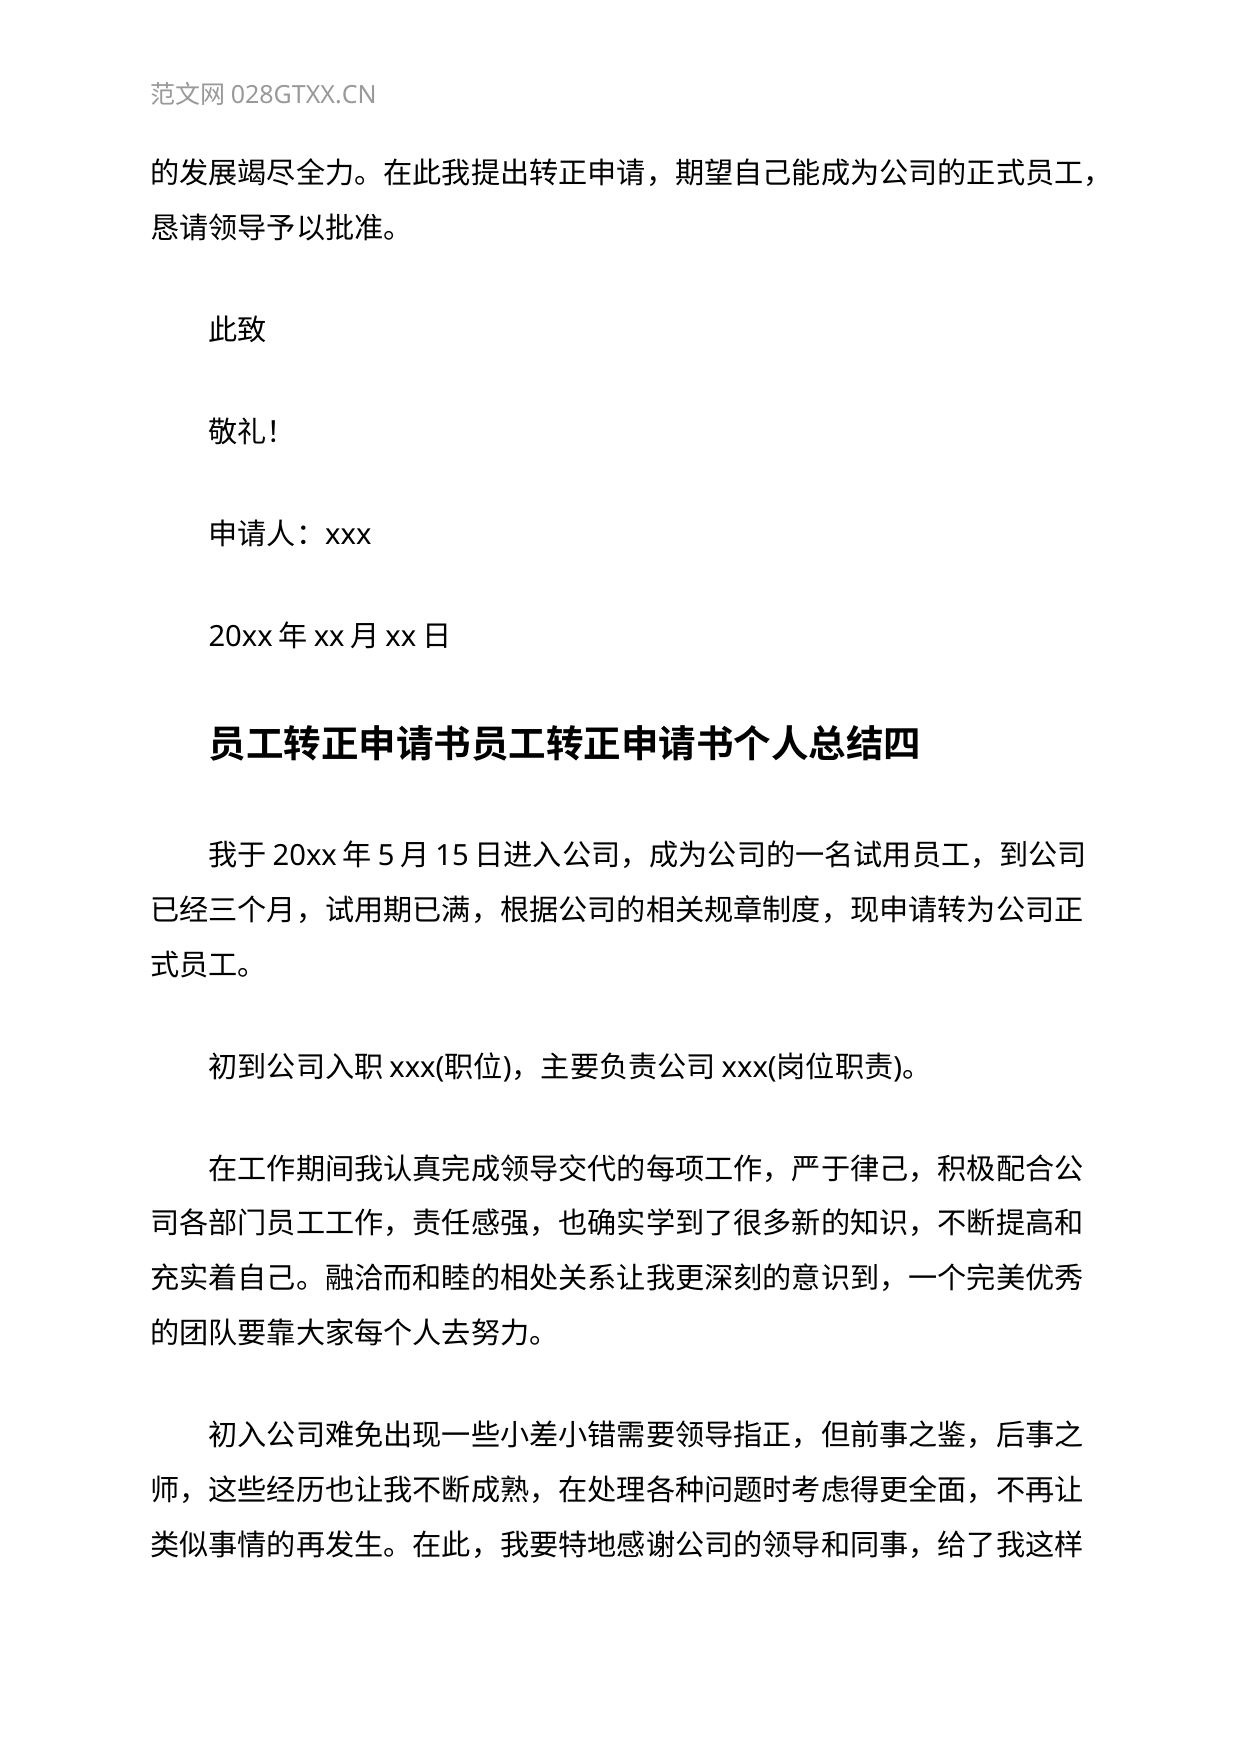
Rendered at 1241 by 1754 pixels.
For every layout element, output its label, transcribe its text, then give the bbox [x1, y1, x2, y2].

text 此致 [150, 307, 1090, 349]
text 申请人：xxx [150, 510, 1090, 553]
text 敬礼！ [150, 408, 1090, 451]
text 员工转正申请书员工转正申请书个人总结四 [150, 714, 1090, 768]
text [150, 1412, 1090, 1564]
text 在工作期间我认真完成领导交代的每项工作，严于律己，积极配合公司各部门员工工作，责任感强，也确实学到了很多新的知识，不断提高和充实着自己。融洽而和睦的相处关系让我更深刻的意识到，一个完美优秀的团队要靠大家每个人去努力。 [150, 1145, 1090, 1352]
text 我于20xx年5月15日进入公司，成为公司的一名试用员工，到公司已经三个月，试用期已满，根据公司的相关规章制度，现申请转为公司正式员工。 [150, 832, 1090, 984]
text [150, 150, 1090, 247]
text 初到公司入职xxx(职位)，主要负责公司xxx(岗位职责)。 [150, 1043, 1090, 1086]
text 20xx年xx月xx日 [150, 612, 1090, 654]
